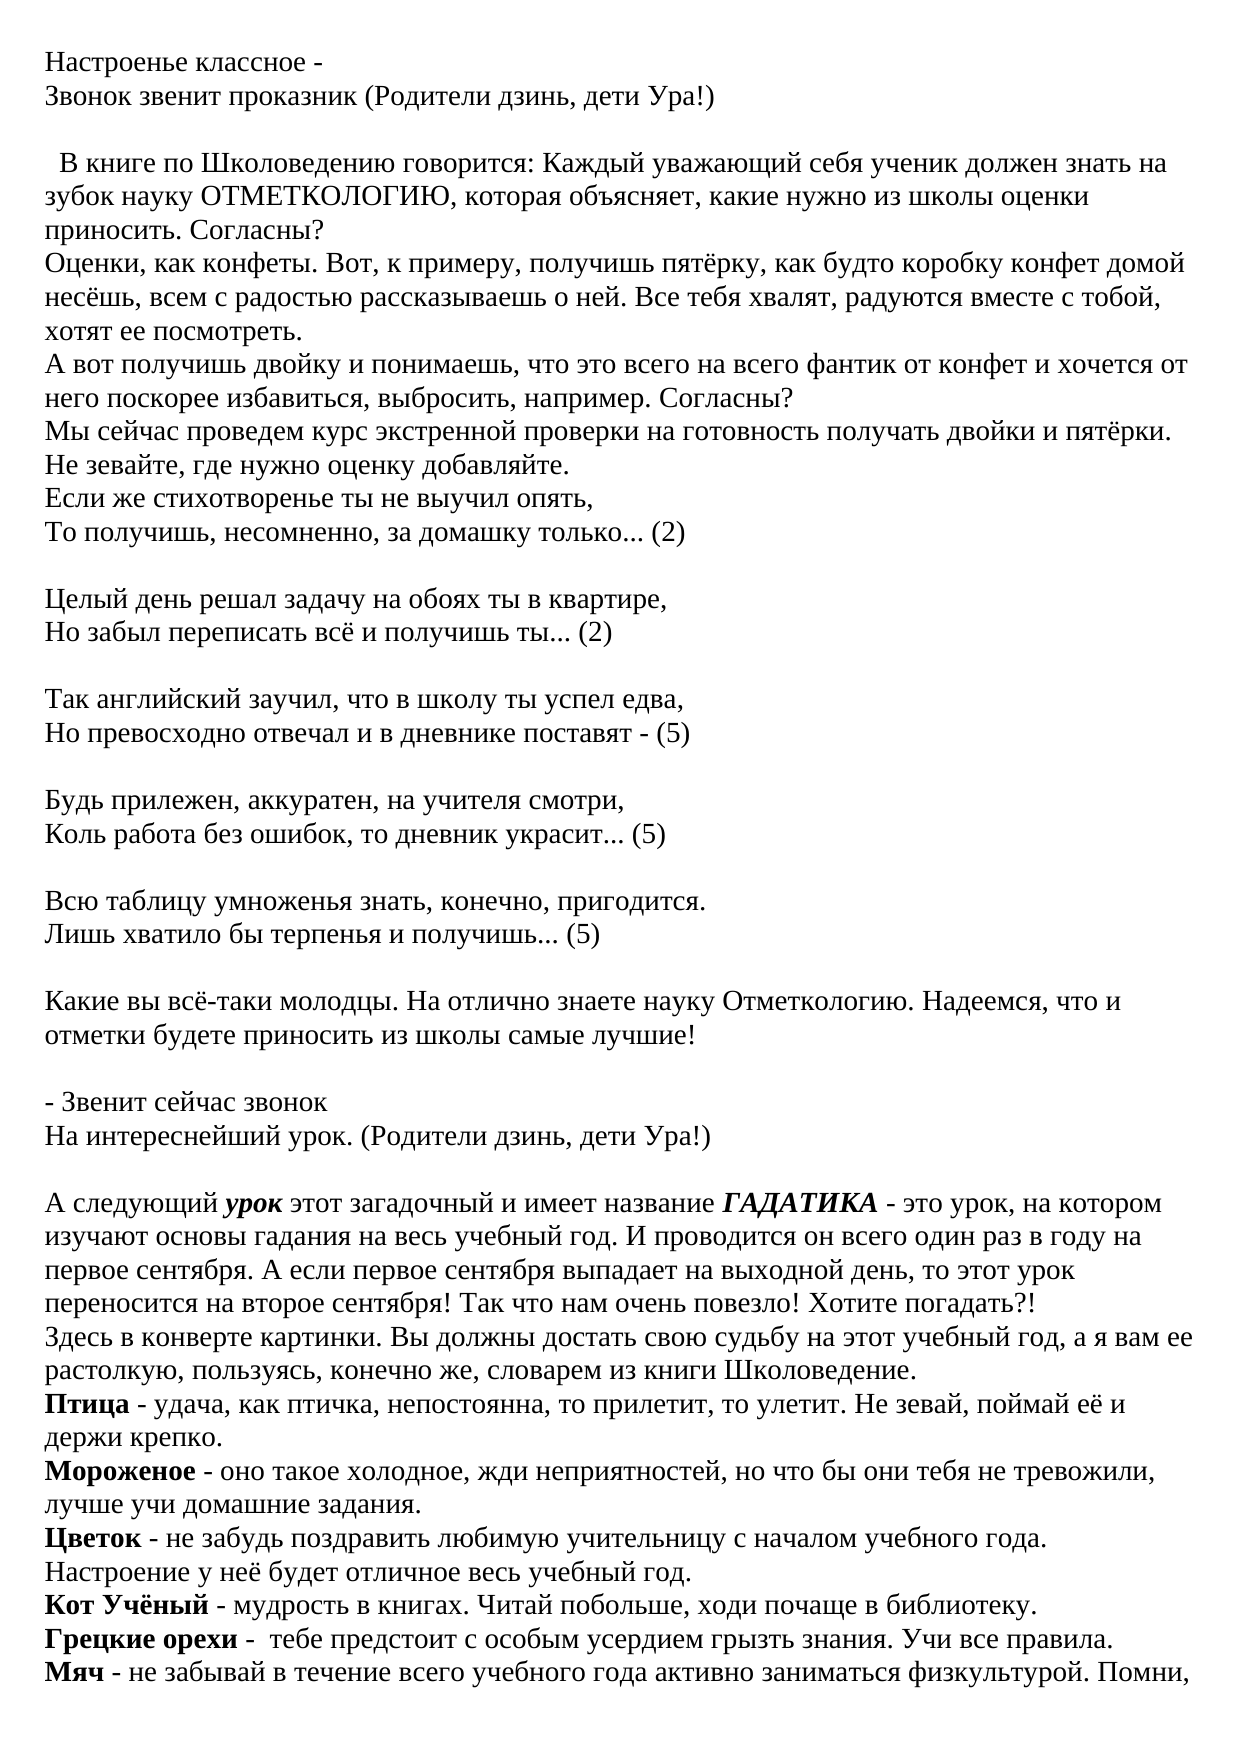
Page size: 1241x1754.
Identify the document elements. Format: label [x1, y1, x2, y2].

text [44, 44, 1196, 1688]
